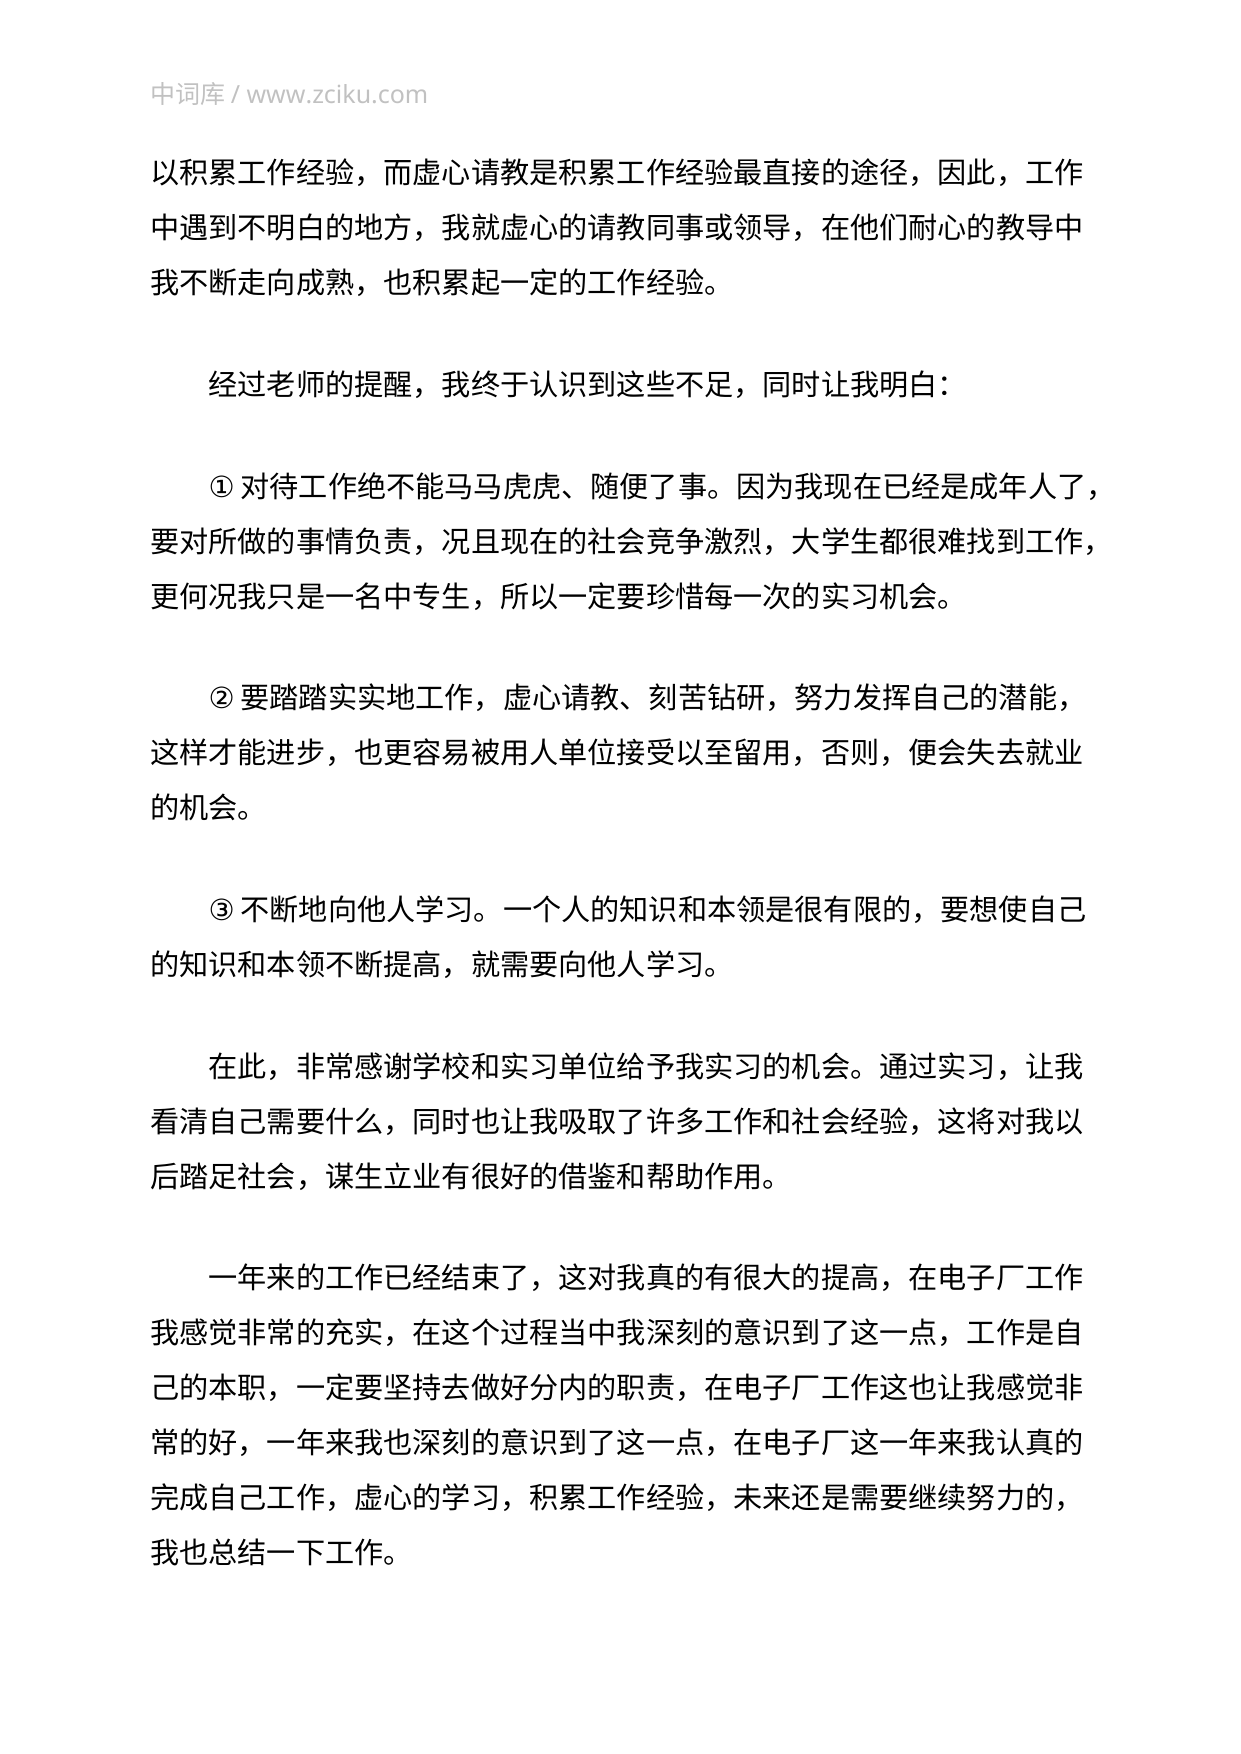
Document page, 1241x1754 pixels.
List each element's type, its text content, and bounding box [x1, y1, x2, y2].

text ①对待工作绝不能马马虎虎、随便了事。因为我现在已经是成年人了，要对所做的事情负责，况且现在的社会竞争激烈，大学生都很难找到工作，更何况我只是一名中专生，所以一定要珍惜每一次的实习机会。 [150, 463, 1090, 616]
text 经过老师的提醒，我终于认识到这些不足，同时让我明白： [150, 362, 1090, 404]
text 一年来的工作已经结束了，这对我真的有很大的提高，在电子厂工作我感觉非常的充实，在这个过程当中我深刻的意识到了这一点，工作是自己的本职，一定要坚持去做好分内的职责，在电子厂工作这也让我感觉非常的好，一年来我也深刻的意识到了这一点，在电子厂这一年来我认真的完成自己工作，虚心的学习，积累工作经验，未来还是需要继续努力的，我也总结一下工作。 [150, 1255, 1090, 1572]
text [150, 150, 1090, 302]
text 在此，非常感谢学校和实习单位给予我实习的机会。通过实习，让我看清自己需要什么，同时也让我吸取了许多工作和社会经验，这将对我以后踏足社会，谋生立业有很好的借鉴和帮助作用。 [150, 1043, 1090, 1196]
text ②要踏踏实实地工作，虚心请教、刻苦钻研，努力发挥自己的潜能，这样才能进步，也更容易被用人单位接受以至留用，否则，便会失去就业的机会。 [150, 675, 1090, 827]
text ③不断地向他人学习。一个人的知识和本领是很有限的，要想使自己的知识和本领不断提高，就需要向他人学习。 [150, 887, 1090, 984]
